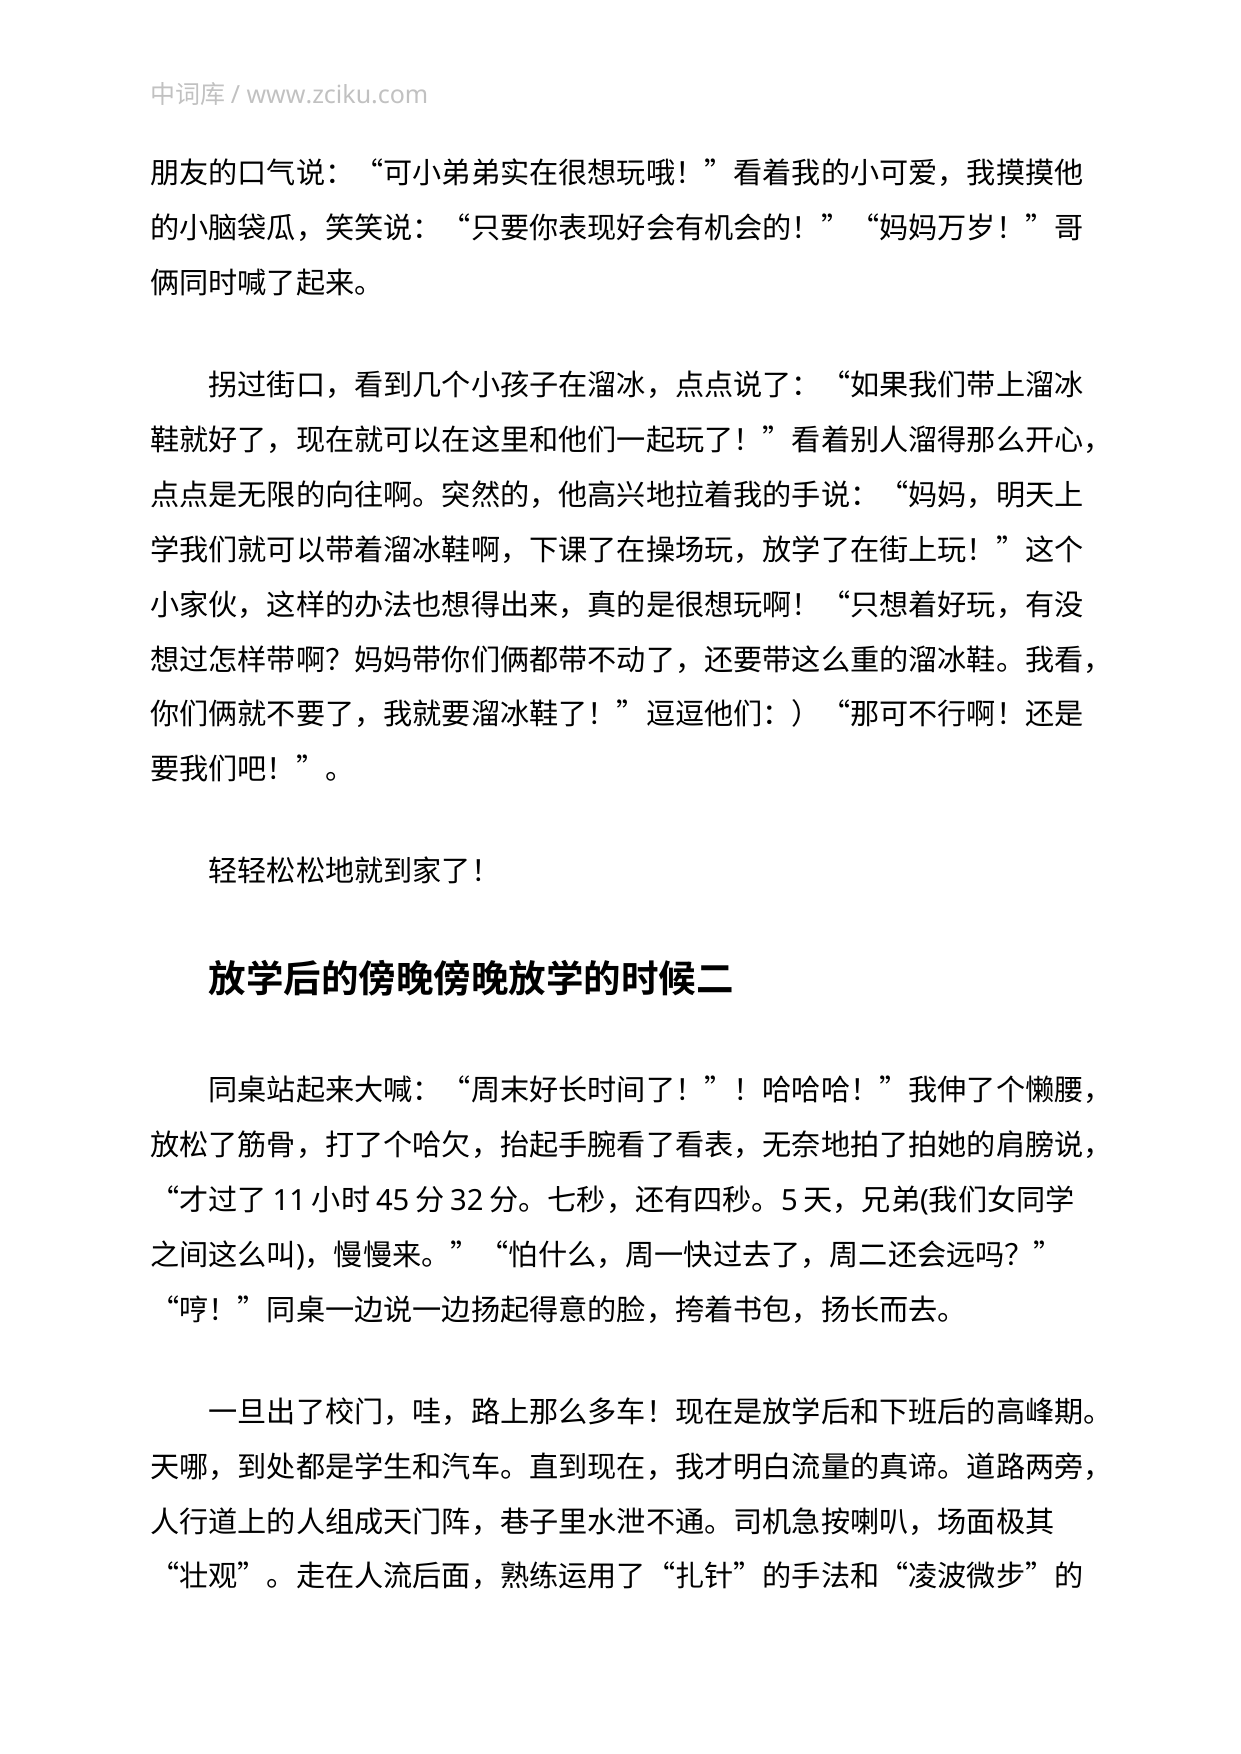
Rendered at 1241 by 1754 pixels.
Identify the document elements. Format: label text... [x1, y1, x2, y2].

text 拐过街口，看到几个小孩子在溜冰，点点说了：“如果我们带上溜冰鞋就好了，现在就可以在这里和他们一起玩了！”看着别人溜得那么开心，点点是无限的向往啊。突然的，他高兴地拉着我的手说：“妈妈，明天上学我们就可以带着溜冰鞋啊，下课了在操场玩，放学了在街上玩！”这个小家伙，这样的办法也想得出来，真的是很想玩啊！“只想着好玩，有没想过怎样带啊？妈妈带你们俩都带不动了，还要带这么重的溜冰鞋。我看，你们俩就不要了，我就要溜冰鞋了！”逗逗他们：）“那可不行啊！还是要我们吧！”。 [150, 362, 1090, 788]
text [150, 1388, 1090, 1595]
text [150, 150, 1090, 302]
text 同桌站起来大喊：“周末好长时间了！”！哈哈哈！”我伸了个懒腰，放松了筋骨，打了个哈欠，抬起手腕看了看表，无奈地拍了拍她的肩膀说，“才过了11小时45分32分。七秒，还有四秒。5天，兄弟(我们女同学之间这么叫)，慢慢来。”“怕什么，周一快过去了，周二还会远吗？”“哼！”同桌一边说一边扬起得意的脸，挎着书包，扬长而去。 [150, 1067, 1090, 1329]
text 放学后的傍晚傍晚放学的时候二 [150, 949, 1090, 1004]
text 轻轻松松地就到家了！ [150, 848, 1090, 890]
